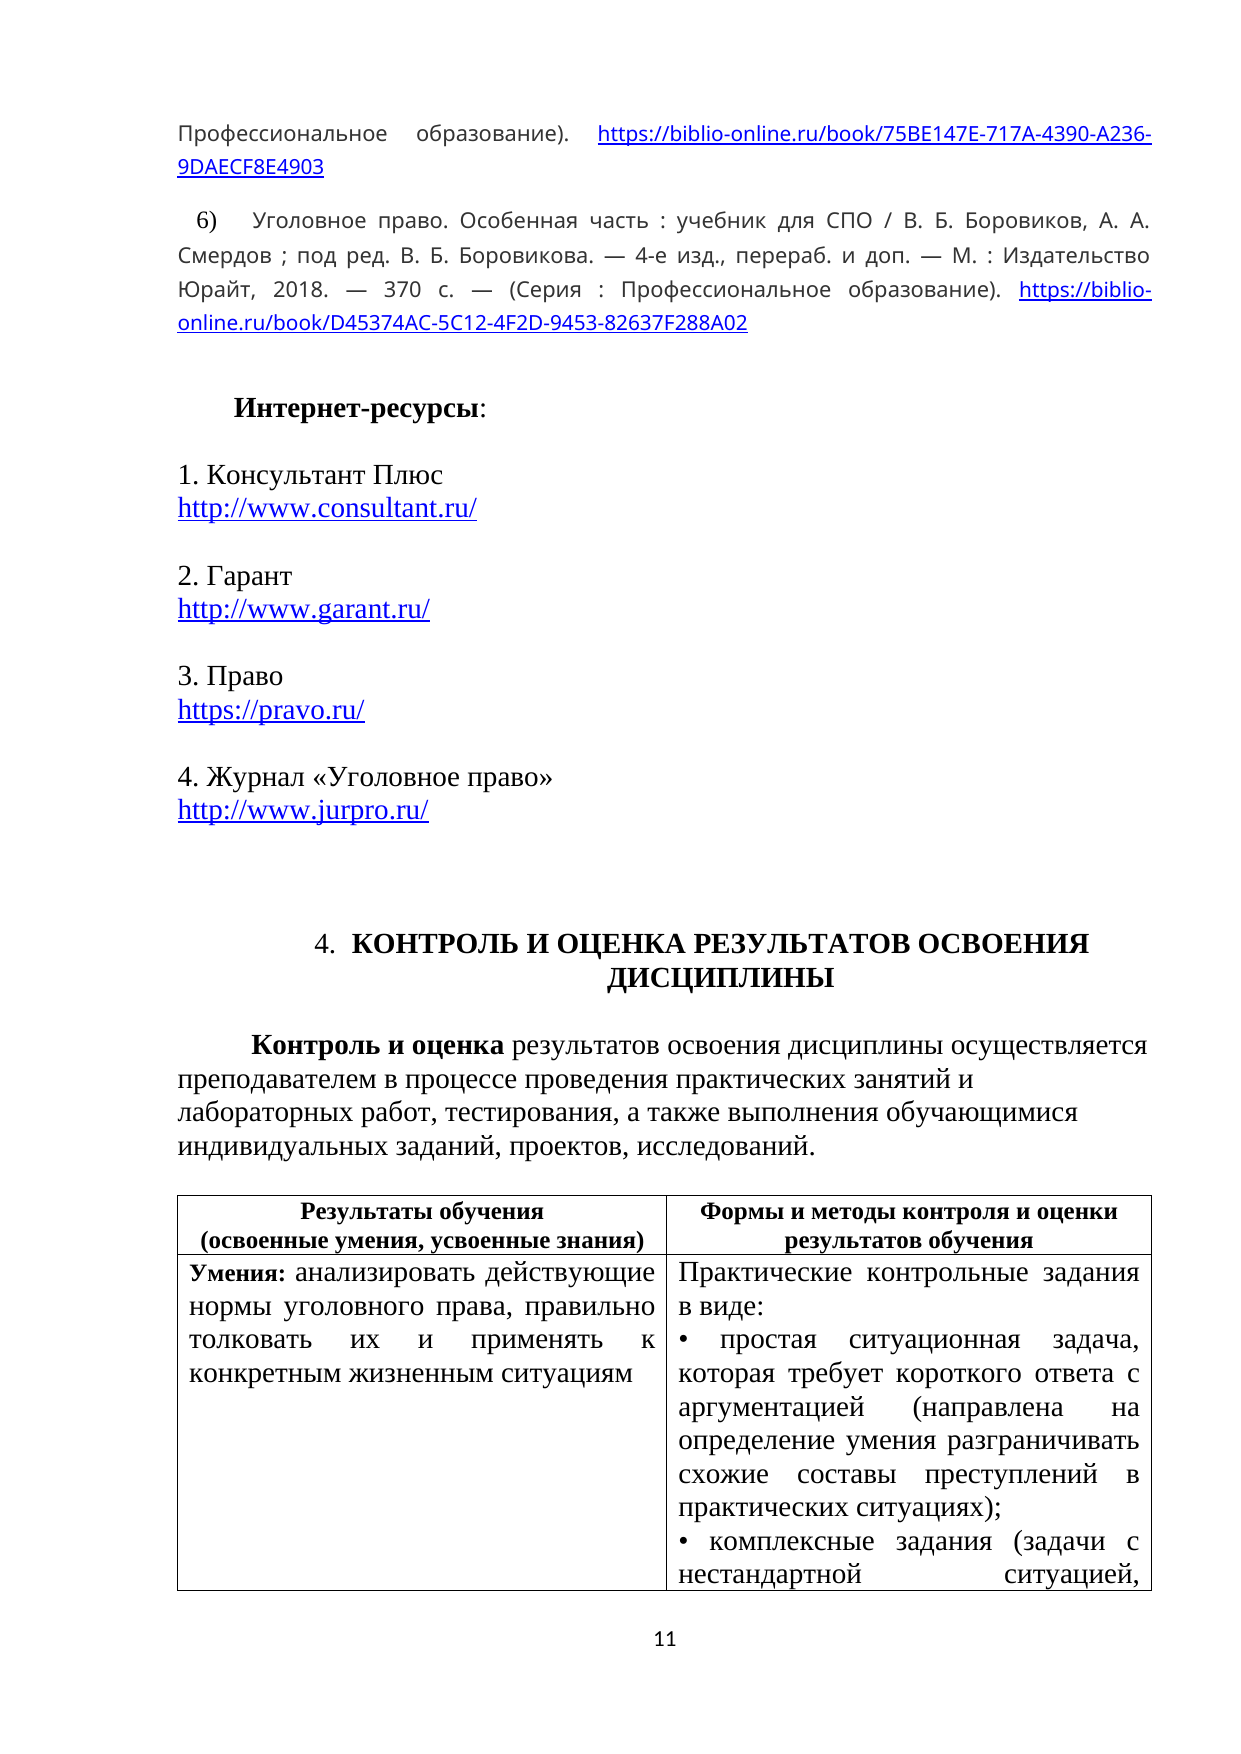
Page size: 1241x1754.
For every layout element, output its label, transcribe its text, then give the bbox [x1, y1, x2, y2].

text http://www.consultant.ru/ [177, 491, 1152, 524]
list Уголовное право. Особенная часть : учебник для СПО / В. Б. Боровиков, А. А. Смердов ; под ред. В. Б. Боровикова. — 4-е изд., перераб. и доп. — М. : Издательство Юрайт, 2018. — 370 с. — (Серия : Профессиональное образование). https://biblio-online.ru/book/D45374AC-5C12-4F2D-9453-82637F288A02 [177, 206, 1152, 336]
text https://pravo.ru/ [177, 692, 1152, 725]
text 4. Журнал «Уголовное право» [177, 759, 1152, 792]
text Интернет-ресурсы: [215, 390, 1152, 423]
text 2. Гарант [177, 558, 1152, 591]
list КОНТРОЛЬ И ОЦЕНКА РЕЗУЛЬТАТОВ ОСВОЕНИЯ ДИСЦИПЛИНЫ [252, 927, 1152, 994]
table_header Результаты обучения (освоенные умения, усвоенные знания) [178, 1196, 666, 1253]
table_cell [178, 1255, 666, 1590]
text 3. Право [177, 658, 1152, 692]
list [177, 118, 1152, 181]
text Контроль и оценка результатов освоения дисциплины осуществляется преподавателем в процессе проведения практических занятий и лабораторных работ, тестирования, а также выполнения обучающимися индивидуальных заданий, проектов, исследований. [177, 1027, 1152, 1161]
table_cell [667, 1255, 1151, 1590]
text http://www.garant.ru/ [177, 591, 1152, 625]
text 1. Консультант Плюс [177, 457, 1152, 491]
text http://www.jurpro.ru/ [177, 792, 1152, 826]
table_header Формы и методы контроля и оценки результатов обучения [667, 1196, 1151, 1253]
